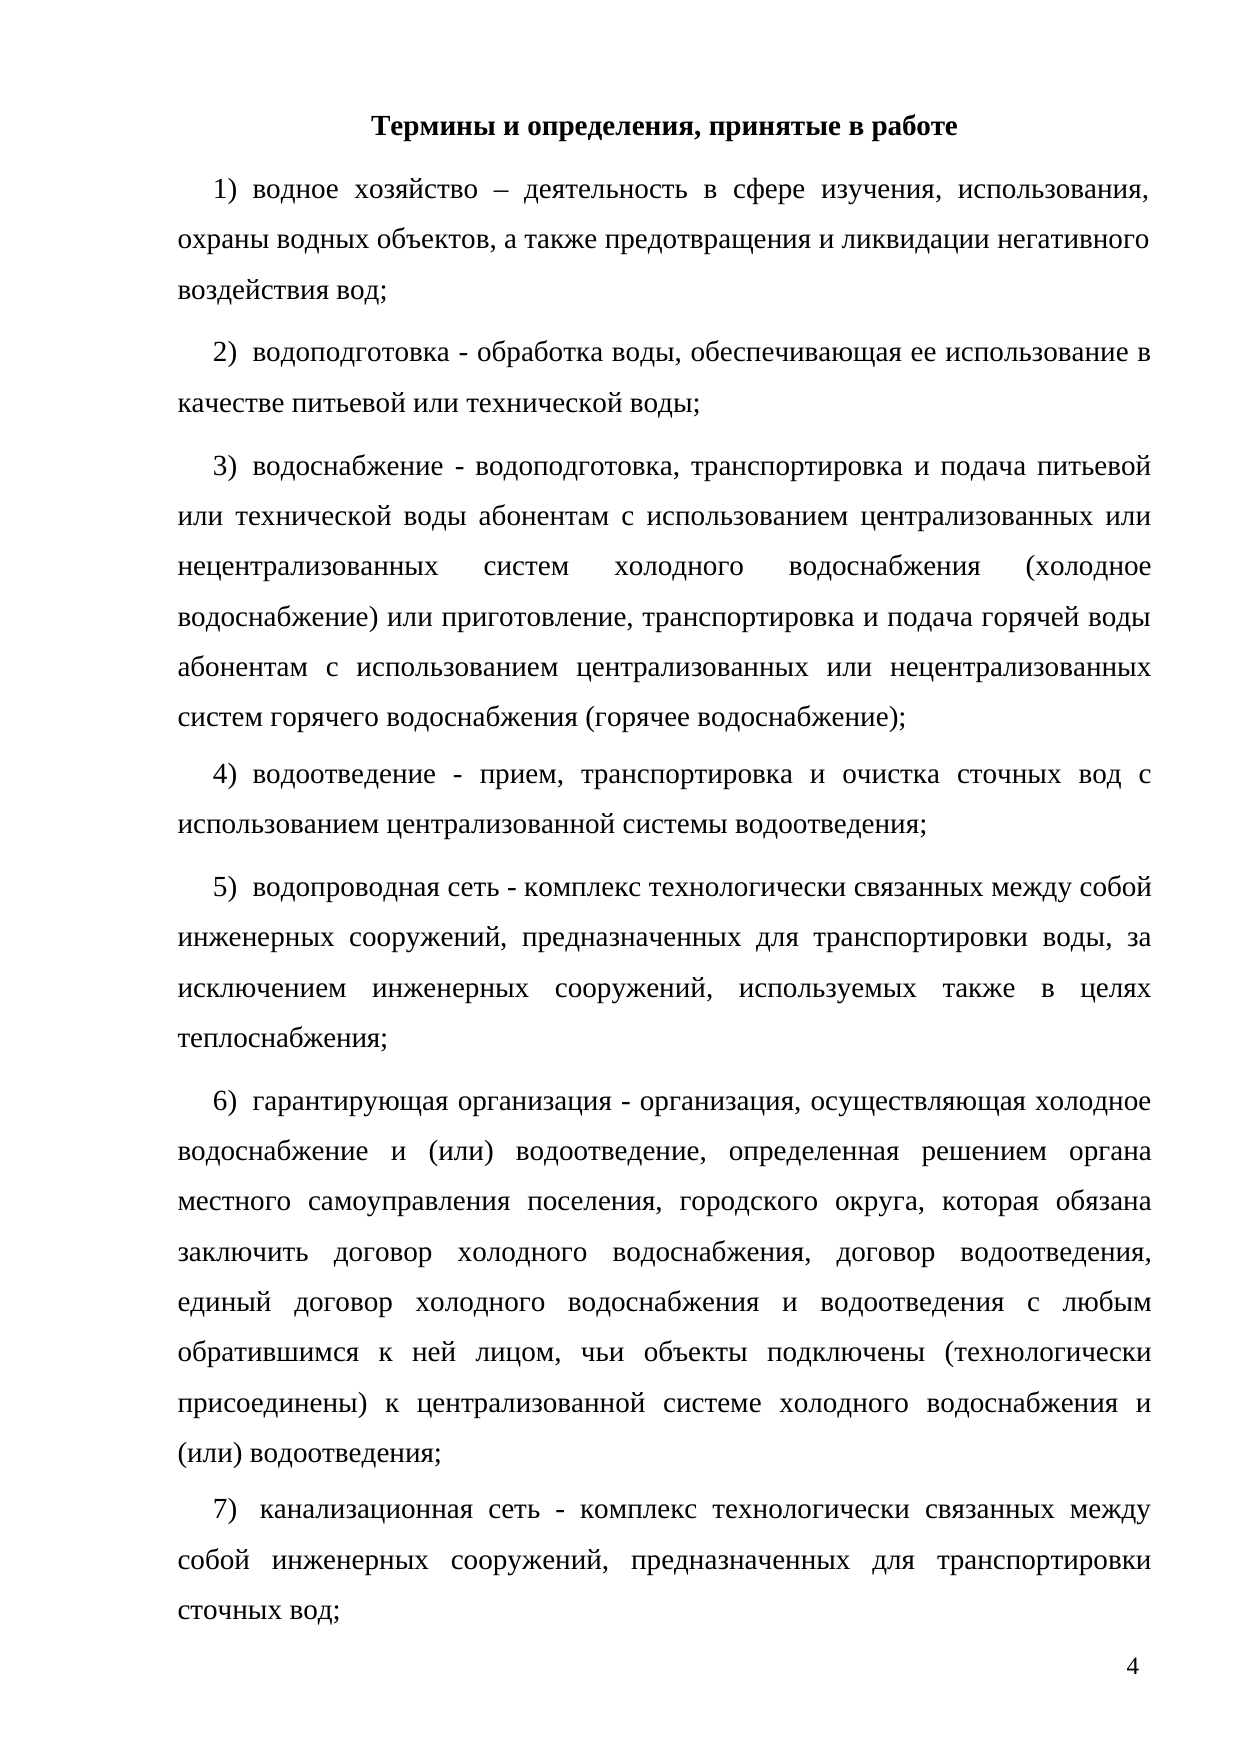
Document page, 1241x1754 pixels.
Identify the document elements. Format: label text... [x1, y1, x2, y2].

list водопроводная сеть - комплекс технологически связанных между собой инженерных сооружений, предназначенных для транспортировки воды, за исключением инженерных сооружений, используемых также в целях теплоснабжения; [177, 869, 1152, 1053]
list канализационная сеть - комплекс технологически связанных между собой инженерных сооружений, предназначенных для транспортировки сточных вод; [177, 1491, 1152, 1626]
list водоподготовка - обработка воды, обеспечивающая ее использование в качестве питьевой или технической воды; [177, 334, 1152, 419]
subtitle Термины и определения, принятые в работе [325, 108, 1004, 142]
list водоснабжение - водоподготовка, транспортировка и подача питьевой или технической воды абонентам с использованием централизованных или нецентрализованных систем холодного водоснабжения (холодное водоснабжение) или приготовление, транспортировка и подача горячей воды абонентам с использованием централизованных или нецентрализованных систем горячего водоснабжения (горячее водоснабжение); [177, 448, 1152, 733]
list водное хозяйство – деятельность в сфере изучения, использования, охраны водных объектов, а также предотвращения и ликвидации негативного воздействия вод; [177, 171, 1150, 306]
list гарантирующая организация - организация, осуществляющая холодное водоснабжение и (или) водоотведение, определенная решением органа местного самоуправления поселения, городского округа, которая обязана заключить договор холодного водоснабжения, договор водоотведения, единый договор холодного водоснабжения и водоотведения с любым обратившимся к ней лицом, чьи объекты подключены (технологически присоединены) к централизованной системе холодного водоснабжения и (или) водоотведения; [177, 1083, 1152, 1468]
list водоотведение - прием, транспортировка и очистка сточных вод с использованием централизованной системы водоотведения; [177, 756, 1152, 840]
